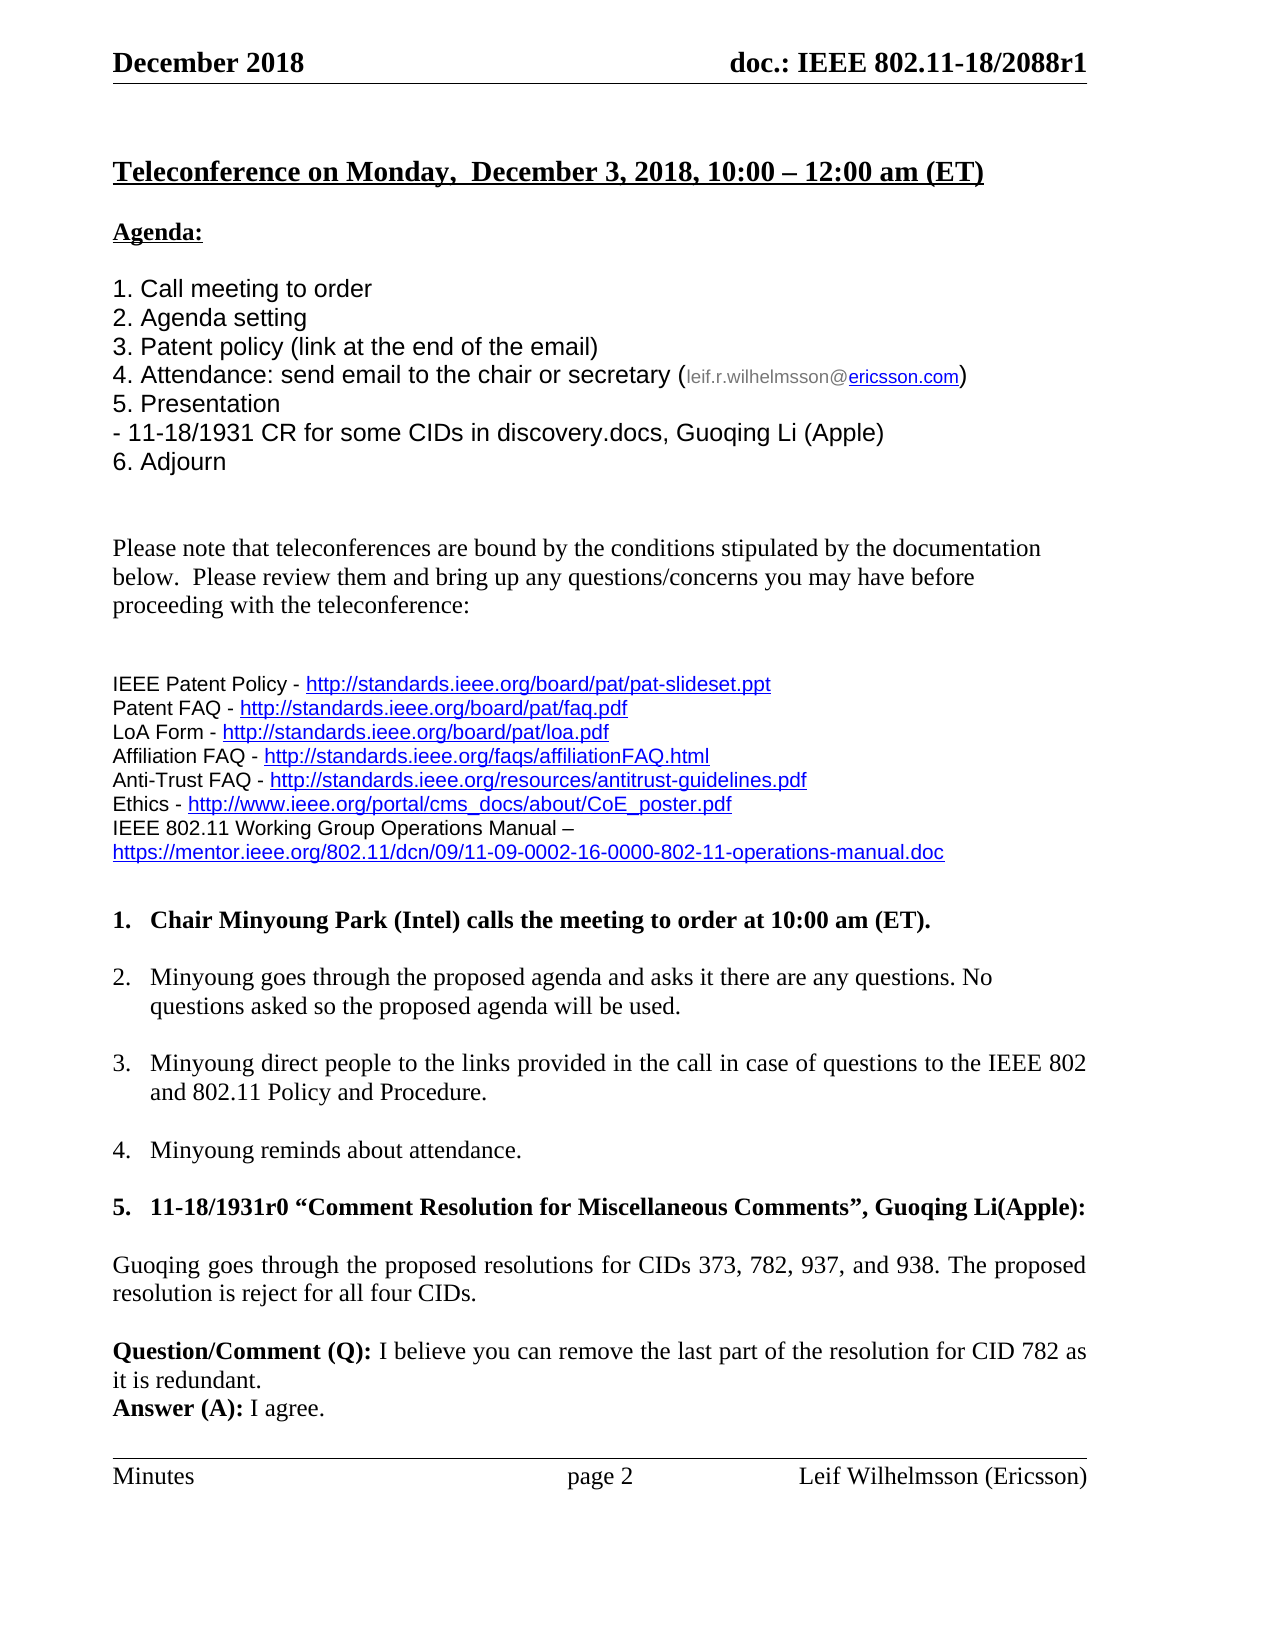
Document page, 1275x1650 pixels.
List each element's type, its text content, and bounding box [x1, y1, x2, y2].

text Teleconference on Monday, December 3, 2018, 10:00 – 12:00 am (ET) [112, 154, 1087, 188]
text 4. Attendance: send email to the chair or secretary (leif.r.wilhelmsson@ericsson.com) [112, 360, 1087, 389]
text Please note that teleconferences are bound by the conditions stipulated by the documentation below. Please review them and bring up any questions/concerns you may have before proceeding with the teleconference: [112, 533, 1087, 648]
text IEEE Patent Policy - http://standards.ieee.org/board/pat/pat-slideset.ppt Patent FAQ - http://standards.ieee.org/board/pat/faq.pdf LoA Form - http://standards.ieee.org/board/pat/loa.pdf Affiliation FAQ - http://standards.ieee.org/faqs/affiliationFAQ.html Anti-Trust FAQ - http://standards.ieee.org/resources/antitrust-guidelines.pdf Ethics - http://www.ieee.org/portal/cms_docs/about/CoE_poster.pdf IEEE 802.11 Working Group Operations Manual – https://mentor.ieee.org/802.11/dcn/09/11-09-0002-16-0000-802-11-operations-manual.doc [112, 648, 1087, 863]
text Agenda: [112, 217, 1087, 245]
list Minyoung reminds about attendance. [112, 1135, 1087, 1163]
text 6. Adjourn [112, 447, 1087, 475]
text - 11-18/1931 CR for some CIDs in discovery.docs, Guoqing Li (Apple) [112, 418, 1087, 447]
text Answer (A): I agree. [112, 1393, 1087, 1422]
text 1. Call meeting to order [112, 274, 1087, 303]
text 3. Patent policy (link at the end of the email) [112, 332, 1087, 360]
text 5. Presentation [112, 389, 1087, 418]
list Minyoung goes through the proposed agenda and asks it there are any questions. No questions asked so the proposed agenda will be used. [112, 962, 1087, 1020]
list Minyoung direct people to the links provided in the call in case of questions to the IEEE 802 and 802.11 Policy and Procedure. [112, 1048, 1087, 1106]
text 2. Agenda setting [112, 303, 1087, 332]
list 11-18/1931r0 “Comment Resolution for Miscellaneous Comments”, Guoqing Li(Apple): [112, 1192, 1087, 1221]
list Chair Minyoung Park (Intel) calls the meeting to order at 10:00 am (ET). [112, 905, 1087, 933]
text Guoqing goes through the proposed resolutions for CIDs 373, 782, 937, and 938. The proposed resolution is reject for all four CIDs. [112, 1250, 1087, 1307]
text Question/Comment (Q): I believe you can remove the last part of the resolution for CID 782 as it is redundant. [112, 1336, 1087, 1393]
